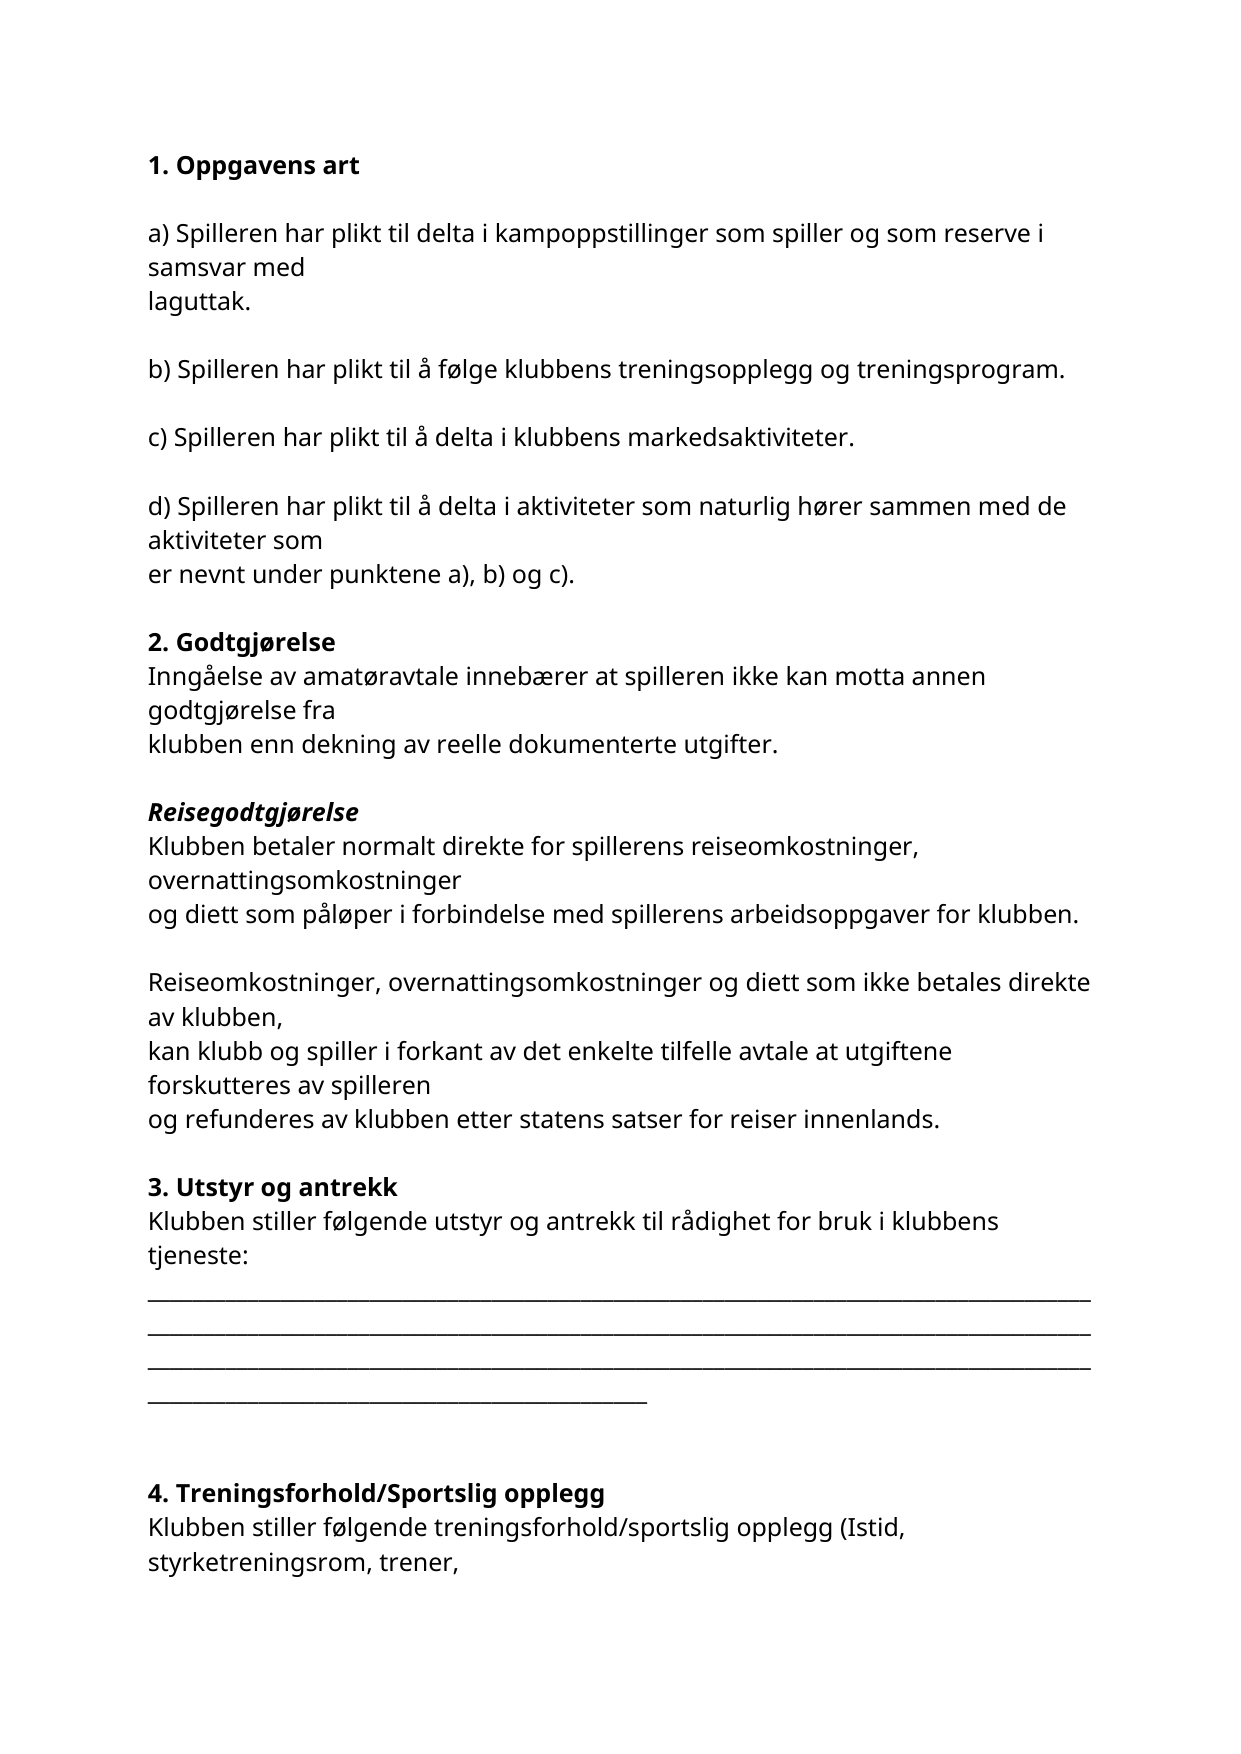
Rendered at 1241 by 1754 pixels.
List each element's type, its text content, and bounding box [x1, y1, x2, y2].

text laguttak. [148, 284, 1093, 318]
text a) Spilleren har plikt til delta i kampoppstillinger som spiller og som reserve i samsvar med [148, 216, 1093, 284]
text Inngåelse av amatøravtale innebærer at spilleren ikke kan motta annen godtgjørelse fra [148, 658, 1093, 727]
text Klubben stiller følgende treningsforhold/sportslig opplegg (Istid, styrketreningsrom, trener, [148, 1510, 1093, 1578]
text b) Spilleren har plikt til å følge klubbens treningsopplegg og treningsprogram. [148, 352, 1093, 386]
text Reisegodtgjørelse [148, 795, 1093, 829]
text og diett som påløper i forbindelse med spillerens arbeidsoppgaver for klubben. [148, 897, 1093, 931]
text er nevnt under punktene a), b) og c). [148, 556, 1093, 590]
text c) Spilleren har plikt til å delta i klubbens markedsaktiviteter. [148, 420, 1093, 454]
text 1. Oppgavens art [148, 148, 1093, 182]
text Klubben stiller følgende utstyr og antrekk til rådighet for bruk i klubbens tjeneste: [148, 1203, 1093, 1272]
text Klubben betaler normalt direkte for spillerens reiseomkostninger, overnattingsomkostninger [148, 829, 1093, 897]
text d) Spilleren har plikt til å delta i aktiviteter som naturlig hører sammen med de aktiviteter som [148, 488, 1093, 556]
text kan klubb og spiller i forkant av det enkelte tilfelle avtale at utgiftene forskutteres av spilleren [148, 1033, 1093, 1101]
text 4. Treningsforhold/Sportslig opplegg [148, 1476, 1093, 1510]
text 2. Godtgjørelse [148, 624, 1093, 658]
text Reiseomkostninger, overnattingsomkostninger og diett som ikke betales direkte av klubben, [148, 965, 1093, 1033]
text 3. Utstyr og antrekk [148, 1169, 1093, 1203]
text og refunderes av klubben etter statens satser for reiser innenlands. [148, 1101, 1093, 1135]
text ____________________________________________________________________________________________________________________________________________________________________________________________________________________________________________________________________________________________________________ [148, 1272, 1093, 1408]
text klubben enn dekning av reelle dokumenterte utgifter. [148, 727, 1093, 761]
